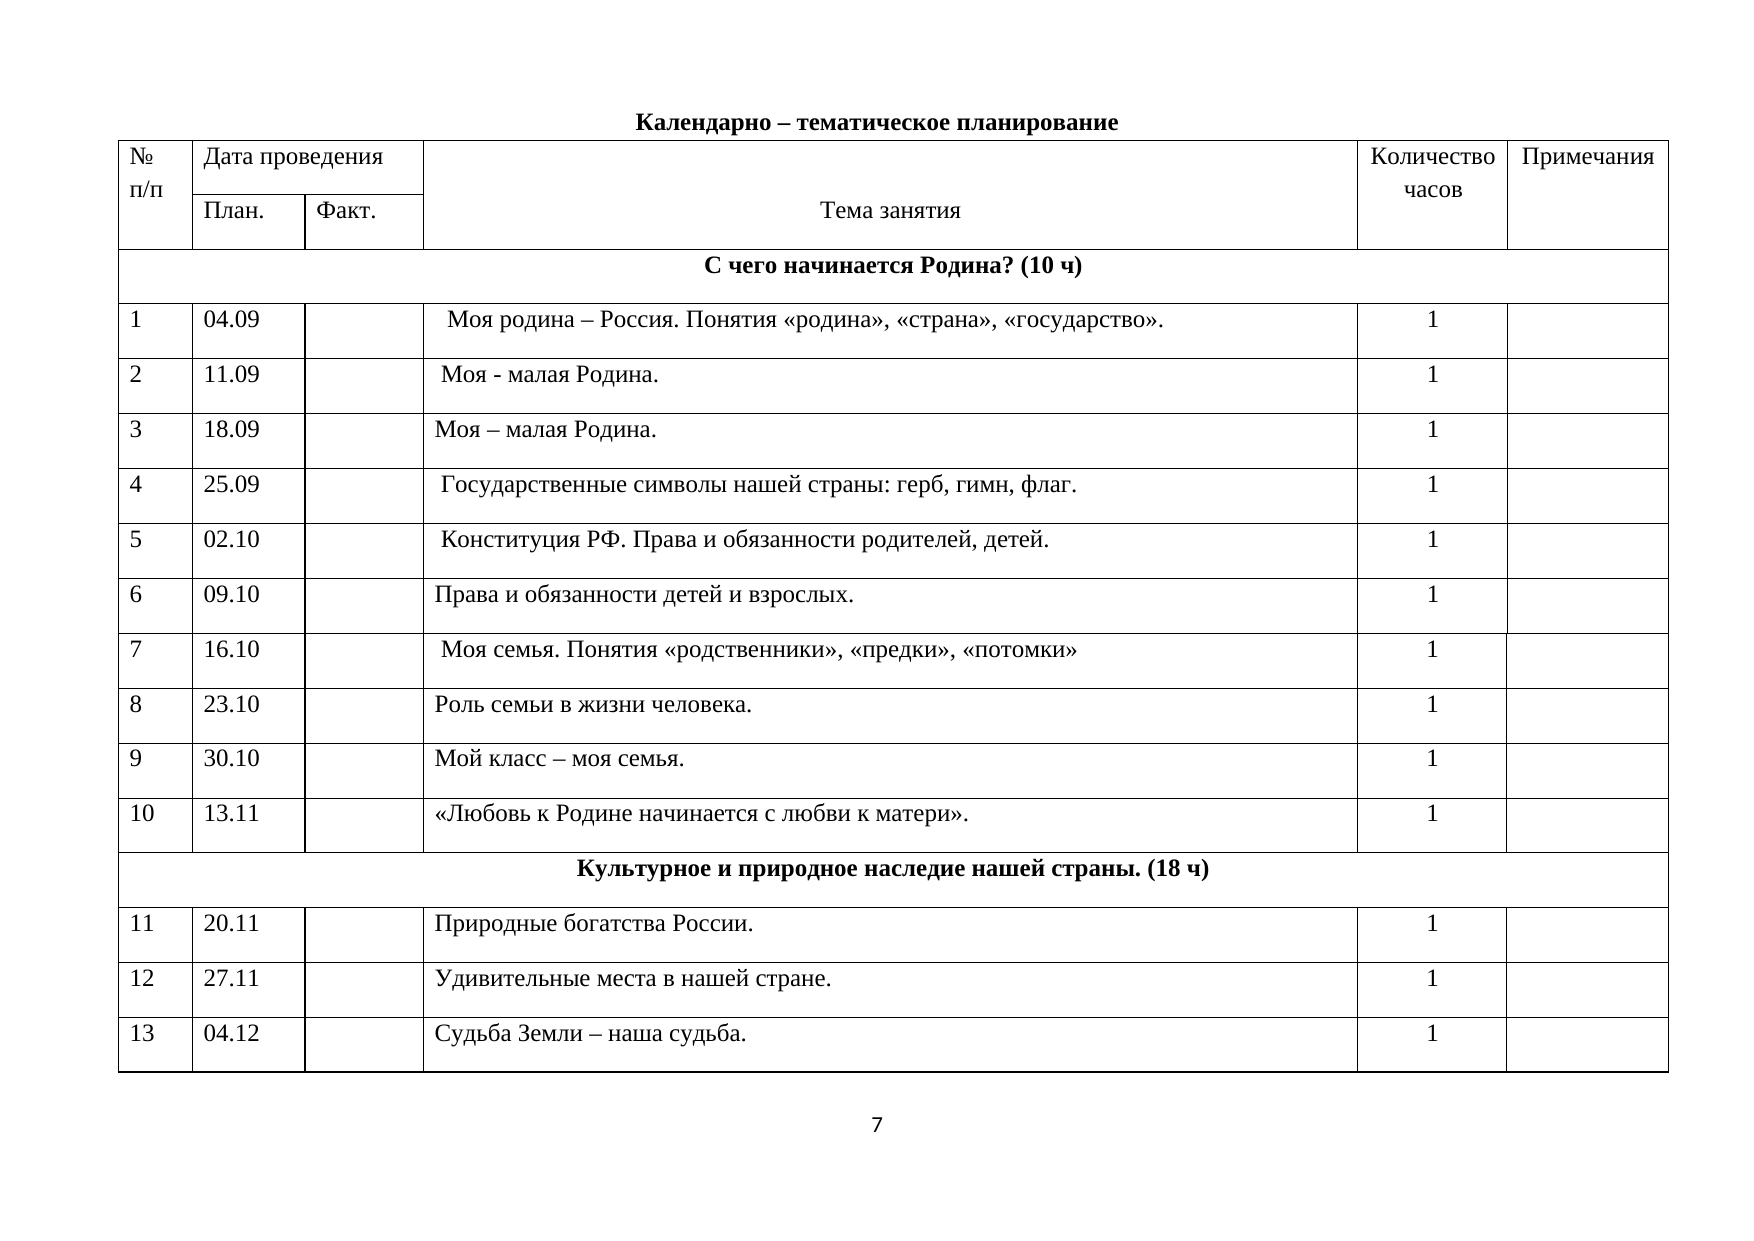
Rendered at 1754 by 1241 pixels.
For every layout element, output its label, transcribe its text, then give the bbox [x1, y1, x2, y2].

table_cell 16.10 [193, 634, 304, 688]
table_cell Судьба Земли – наша судьба. [424, 1018, 1357, 1071]
table_cell 7 [119, 634, 192, 688]
table_cell 27.11 [193, 963, 304, 1017]
table_cell Государственные символы нашей страны: герб, гимн, флаг. [424, 469, 1357, 523]
table_cell Роль семьи в жизни человека. [424, 689, 1357, 742]
table_cell 2 [119, 359, 192, 413]
table_cell 11 [119, 908, 192, 962]
table_cell Моя семья. Понятия «родственники», «предки», «потомки» [424, 634, 1357, 688]
table_cell 1 [1358, 579, 1507, 633]
table_cell [1507, 689, 1668, 742]
table_cell [1507, 963, 1668, 1017]
table_cell 13 [119, 1018, 192, 1071]
table_cell 04.12 [193, 1018, 304, 1071]
table_cell 1 [1358, 1018, 1506, 1071]
table_cell [306, 689, 423, 742]
table_cell [1507, 634, 1668, 688]
table_cell [306, 524, 423, 578]
table_cell [306, 634, 423, 688]
table_cell Моя - малая Родина. [424, 359, 1357, 413]
table_cell [306, 579, 423, 633]
table_cell [1508, 414, 1668, 468]
table_cell 5 [119, 524, 192, 578]
table_cell 1 [1358, 524, 1507, 578]
table_cell [1508, 579, 1668, 633]
table_cell С чего начинается Родина? (10 ч) [119, 250, 1668, 303]
table_cell 1 [1358, 634, 1506, 688]
table_header Примечания [1508, 141, 1668, 249]
table_cell [306, 908, 423, 962]
table_cell [1507, 908, 1668, 962]
table_cell 1 [1358, 359, 1507, 413]
table_cell 3 [119, 414, 192, 468]
table_cell 1 [1358, 469, 1507, 523]
table_cell 1 [1358, 689, 1506, 742]
table_cell 12 [119, 963, 192, 1017]
table_header Дата проведения [193, 141, 423, 194]
table_cell Факт. [306, 195, 423, 249]
table_cell 1 [1358, 414, 1507, 468]
table_header Тема занятия [424, 141, 1357, 249]
table_cell 23.10 [193, 689, 304, 742]
table_cell [306, 469, 423, 523]
table_cell [306, 304, 423, 358]
table_cell 04.09 [193, 304, 304, 358]
table_cell 4 [119, 469, 192, 523]
table_cell [1507, 1018, 1668, 1071]
table_cell 10 [119, 799, 192, 852]
table_cell 18.09 [193, 414, 304, 468]
table_cell [1508, 524, 1668, 578]
table_cell 1 [1358, 908, 1506, 962]
table_cell Права и обязанности детей и взрослых. [424, 579, 1357, 633]
table_cell Природные богатства России. [424, 908, 1357, 962]
table_cell Моя родина – Россия. Понятия «родина», «страна», «государство». [424, 304, 1357, 358]
table_cell 09.10 [193, 579, 304, 633]
table_cell [306, 963, 423, 1017]
table_cell [306, 744, 423, 797]
table_cell 8 [119, 689, 192, 742]
table_cell Удивительные места в нашей стране. [424, 963, 1357, 1017]
table_cell Моя – малая Родина. [424, 414, 1357, 468]
table_cell План. [193, 195, 304, 249]
table_cell Культурное и природное наследие нашей страны. (18 ч) [119, 853, 1668, 907]
table_cell Конституция РФ. Права и обязанности родителей, детей. [424, 524, 1357, 578]
table_cell 11.09 [193, 359, 304, 413]
table_header № п/п [119, 141, 192, 249]
table_cell [306, 414, 423, 468]
table_cell 1 [1358, 799, 1506, 852]
table_cell Мой класс – моя семья. [424, 744, 1357, 797]
table_cell 20.11 [193, 908, 304, 962]
table_header Количество часов [1358, 141, 1507, 249]
table_cell [1507, 744, 1668, 797]
table_cell [1508, 359, 1668, 413]
table_cell 1 [1358, 744, 1506, 797]
table_cell [1507, 799, 1668, 852]
table_cell 1 [119, 304, 192, 358]
table_cell 02.10 [193, 524, 304, 578]
table_cell 25.09 [193, 469, 304, 523]
table_cell [1508, 469, 1668, 523]
table_cell [306, 359, 423, 413]
table_cell [1508, 304, 1668, 358]
table_cell 1 [1358, 963, 1506, 1017]
table_cell [306, 1018, 423, 1071]
table_cell 9 [119, 744, 192, 797]
table_cell «Любовь к Родине начинается с любви к матери». [424, 799, 1357, 852]
text Календарно – тематическое планирование [118, 107, 1636, 136]
table_cell [306, 799, 423, 852]
table_cell 13.11 [193, 799, 304, 852]
table_cell 30.10 [193, 744, 304, 797]
table_cell 6 [119, 579, 192, 633]
table_cell 1 [1358, 304, 1507, 358]
